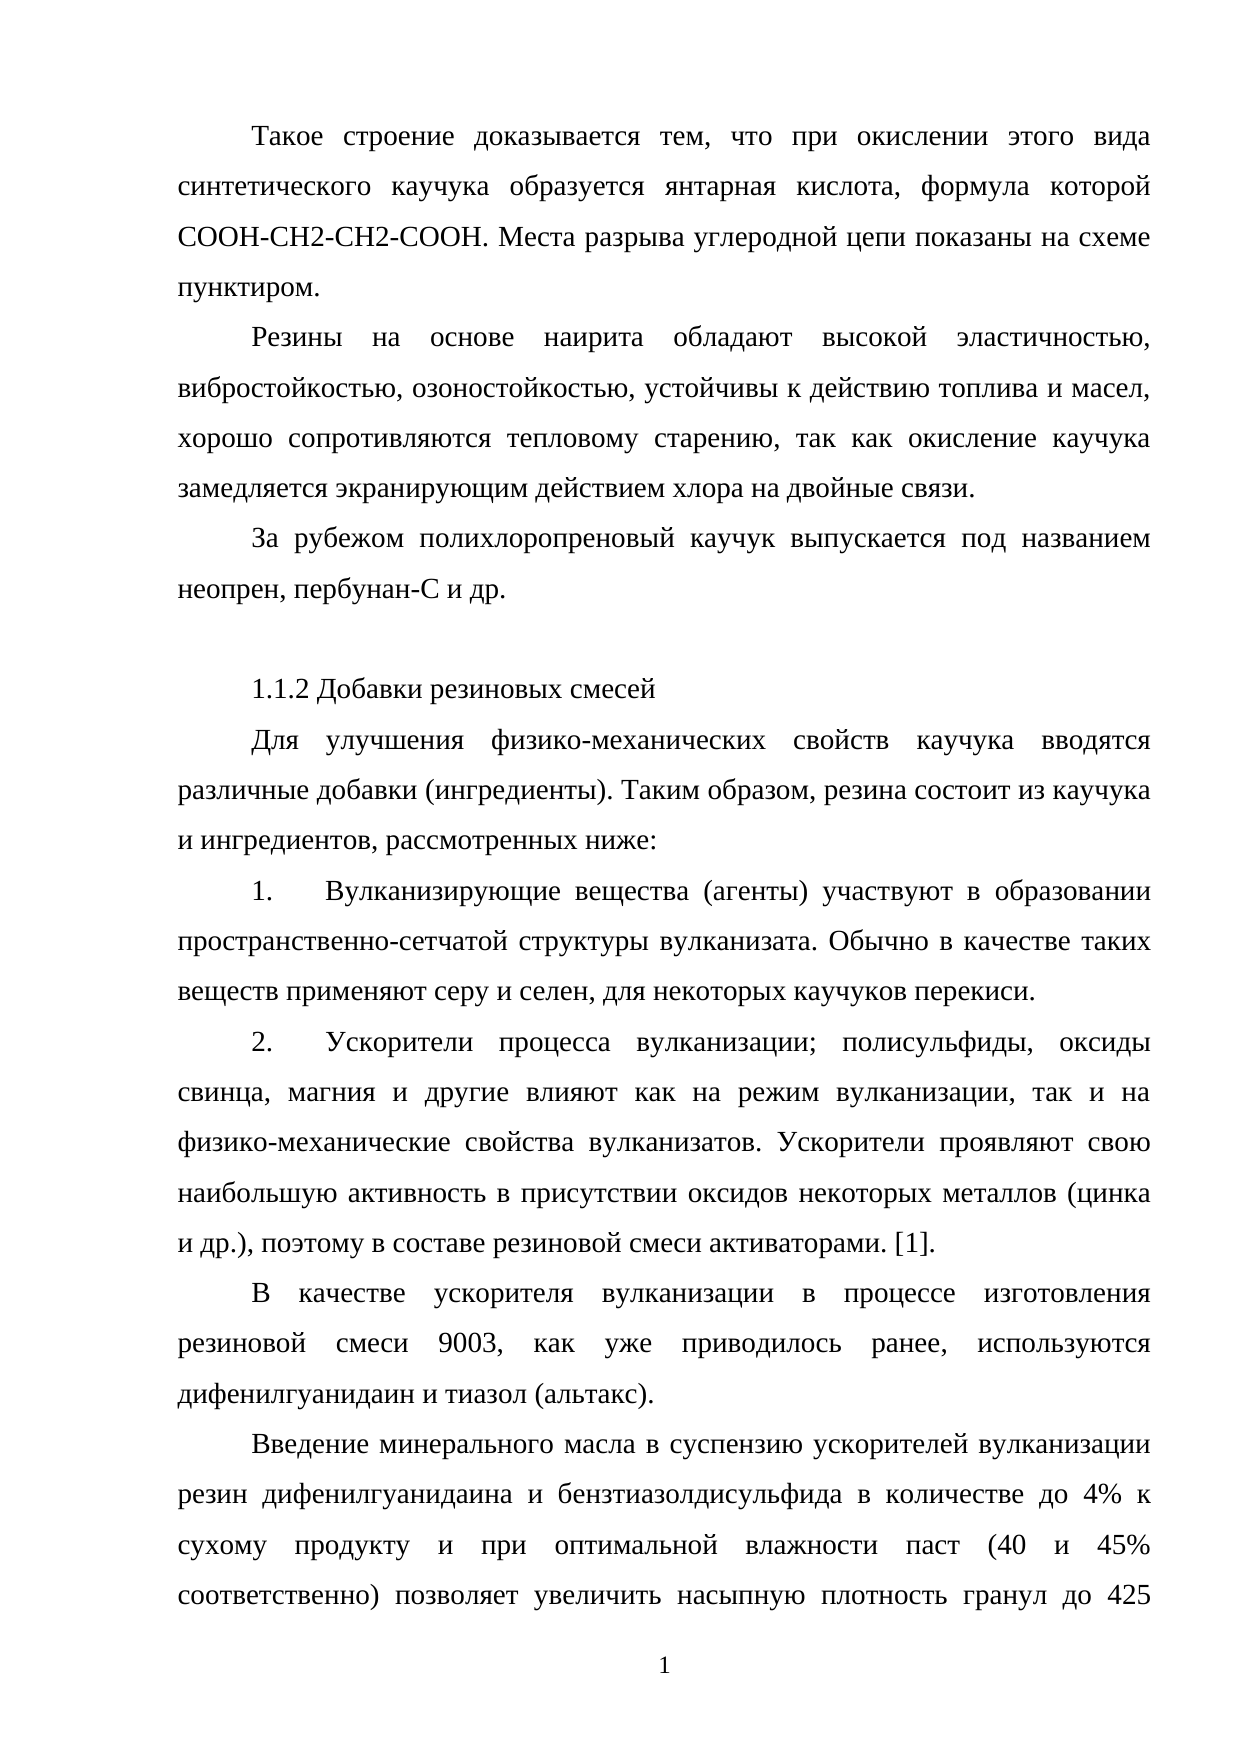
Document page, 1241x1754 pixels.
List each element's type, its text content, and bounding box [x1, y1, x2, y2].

text 1.1.2 Добавки резиновых смесей [177, 672, 1152, 705]
text За рубежом полихлоропреновый каучук выпускается под названием неопрен, пербунан-С и др. [177, 521, 1152, 604]
text Для улучшения физико-механических свойств каучука вводятся различные добавки (ингредиенты). Таким образом, резина состоит из каучука и ингредиентов, рассмотренных ниже: [177, 722, 1152, 856]
text 1. Вулканизирующие вещества (агенты) участвуют в образовании пространственно-сетчатой структуры вулканизата. Обычно в качестве таких веществ применяют серу и селен, для некоторых каучуков перекиси. [177, 873, 1152, 1007]
text В качестве ускорителя вулканизации в процессе изготовления резиновой смеси 9003, как уже приводилось ранее, используются дифенилгуанидаин и тиазол (альтакс). [177, 1275, 1152, 1409]
text Такое строение доказывается тем, что при окислении этого вида синтетического каучука образуется янтарная кислота, формула которой СООН-СН2-СН2-СООН. Места разрыва углеродной цепи показаны на схеме пунктиром. [177, 118, 1152, 303]
text Резины на основе наирита обладают высокой эластичностью, вибростойкостью, озоностойкостью, устойчивы к действию топлива и масел, хорошо сопротивляются тепловому старению, так как окисление каучука замедляется экранирующим действием хлора на двойные связи. [177, 319, 1152, 504]
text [177, 1426, 1152, 1611]
text 2. Ускорители процесса вулканизации; полисульфиды, оксиды свинца, магния и другие влияют как на режим вулканизации, так и на физико-механические свойства вулканизатов. Ускорители проявляют свою наибольшую активность в присутствии оксидов некоторых металлов (цинка и др.), поэтому в составе резиновой смеси активаторами. [1]. [177, 1024, 1152, 1258]
